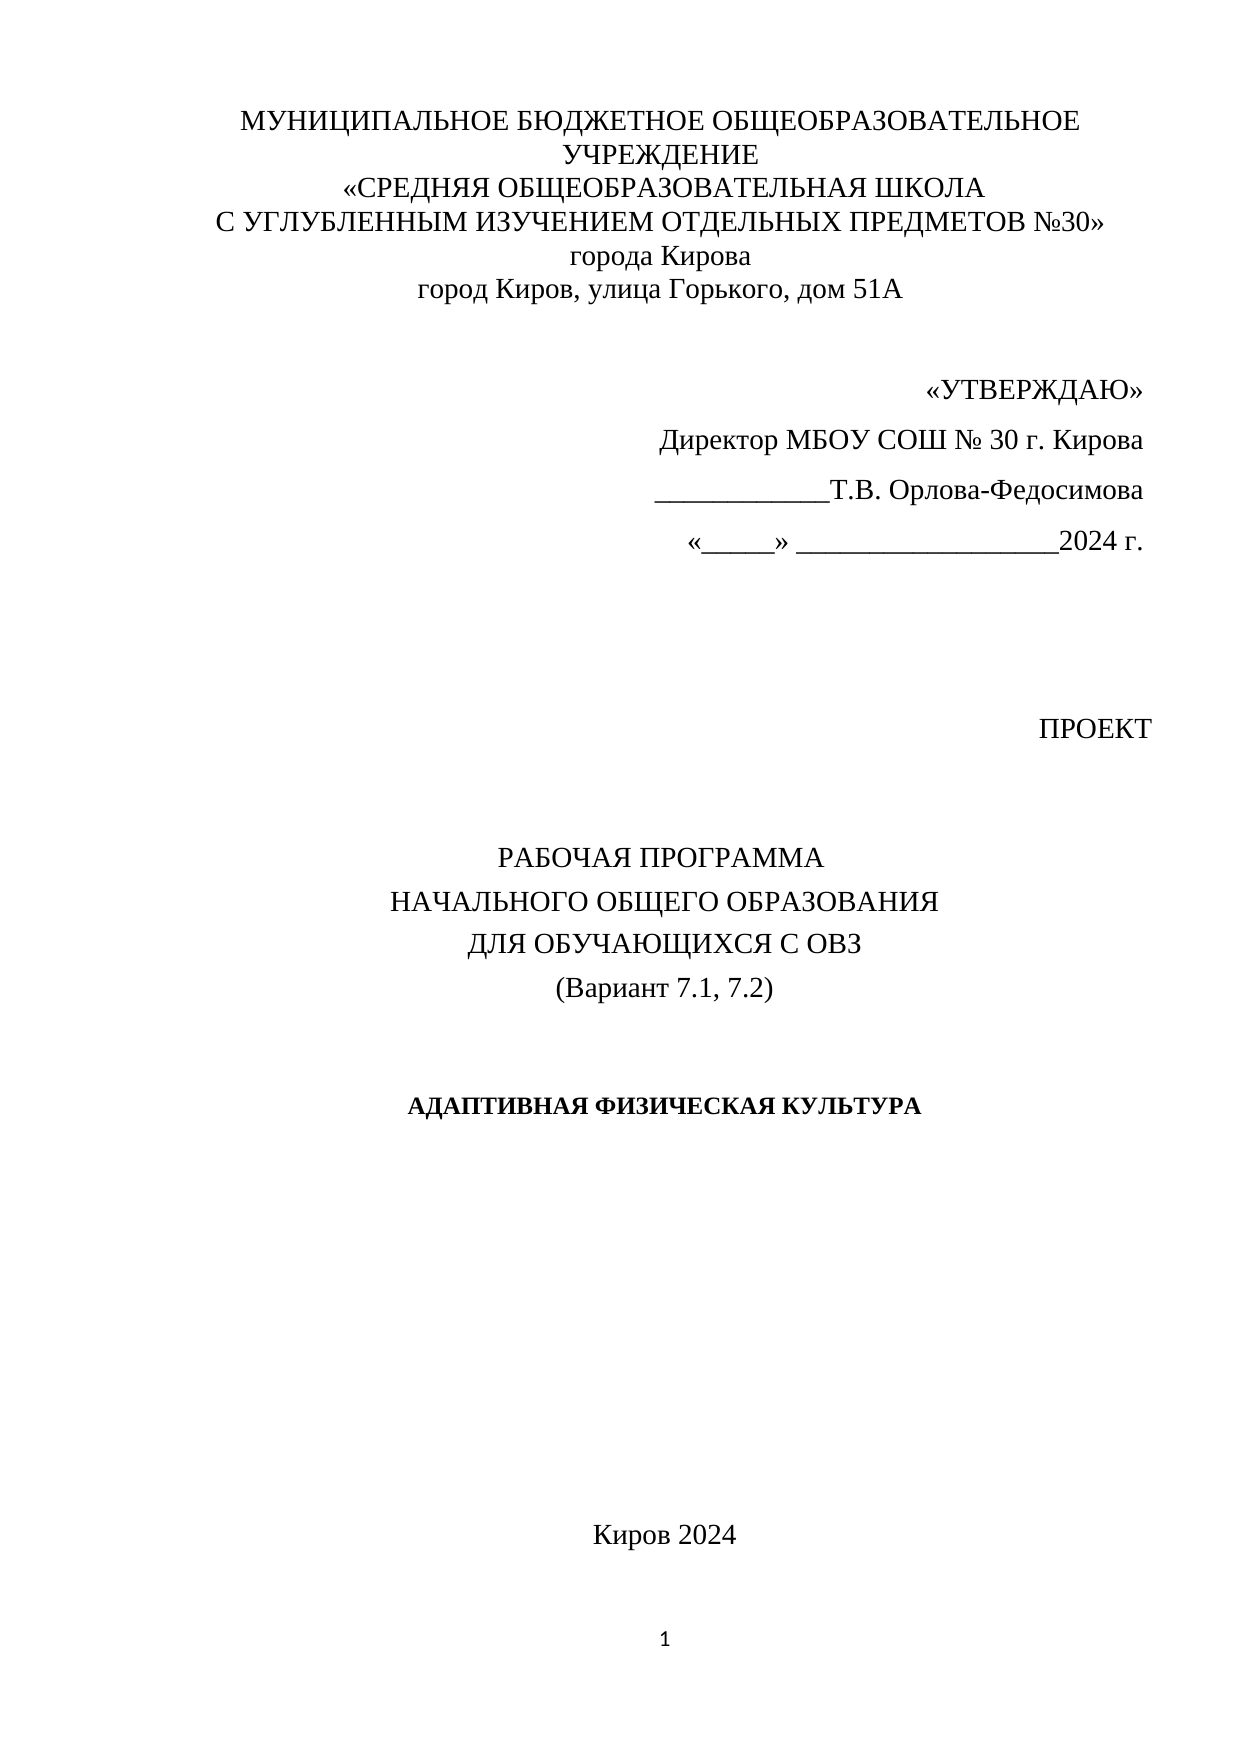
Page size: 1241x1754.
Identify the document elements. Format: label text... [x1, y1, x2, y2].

text «УТВЕРЖДАЮ» [177, 372, 1143, 405]
text НАЧАЛЬНОГО ОБЩЕГО ОБРАЗОВАНИЯ [177, 884, 1152, 917]
text ПРОЕКТ [177, 712, 1152, 745]
text АДАПТИВНАЯ ФИЗИЧЕСКАЯ КУЛЬТУРА [264, 1096, 1065, 1119]
text (Вариант 7.1, 7.2) [177, 970, 1152, 1003]
text ____________Т.В. Орлова-Федосимова [177, 472, 1143, 506]
text МУНИЦИПАЛЬНОЕ БЮДЖЕТНОЕ ОБЩЕОБРАЗОВАТЕЛЬНОЕ УЧРЕЖДЕНИЕ [177, 103, 1143, 171]
text С УГЛУБЛЕННЫМ ИЗУЧЕНИЕМ ОТДЕЛЬНЫХ ПРЕДМЕТОВ №30» города Кирова [177, 204, 1143, 271]
text ДЛЯ ОБУЧАЮЩИХСЯ С ОВЗ [177, 927, 1152, 960]
text «СРЕДНЯЯ ОБЩЕОБРАЗОВАТЕЛЬНАЯ ШКОЛА [177, 171, 1143, 204]
text город Киров, улица Горького, дом 51А [177, 271, 1143, 305]
text Директор МБОУ СОШ № 30 г. Кирова [177, 422, 1143, 456]
text «_____» __________________2024 г. [177, 523, 1143, 556]
text РАБОЧАЯ ПРОГРАММА [177, 841, 1152, 874]
text Киров 2024 [177, 1517, 1152, 1551]
